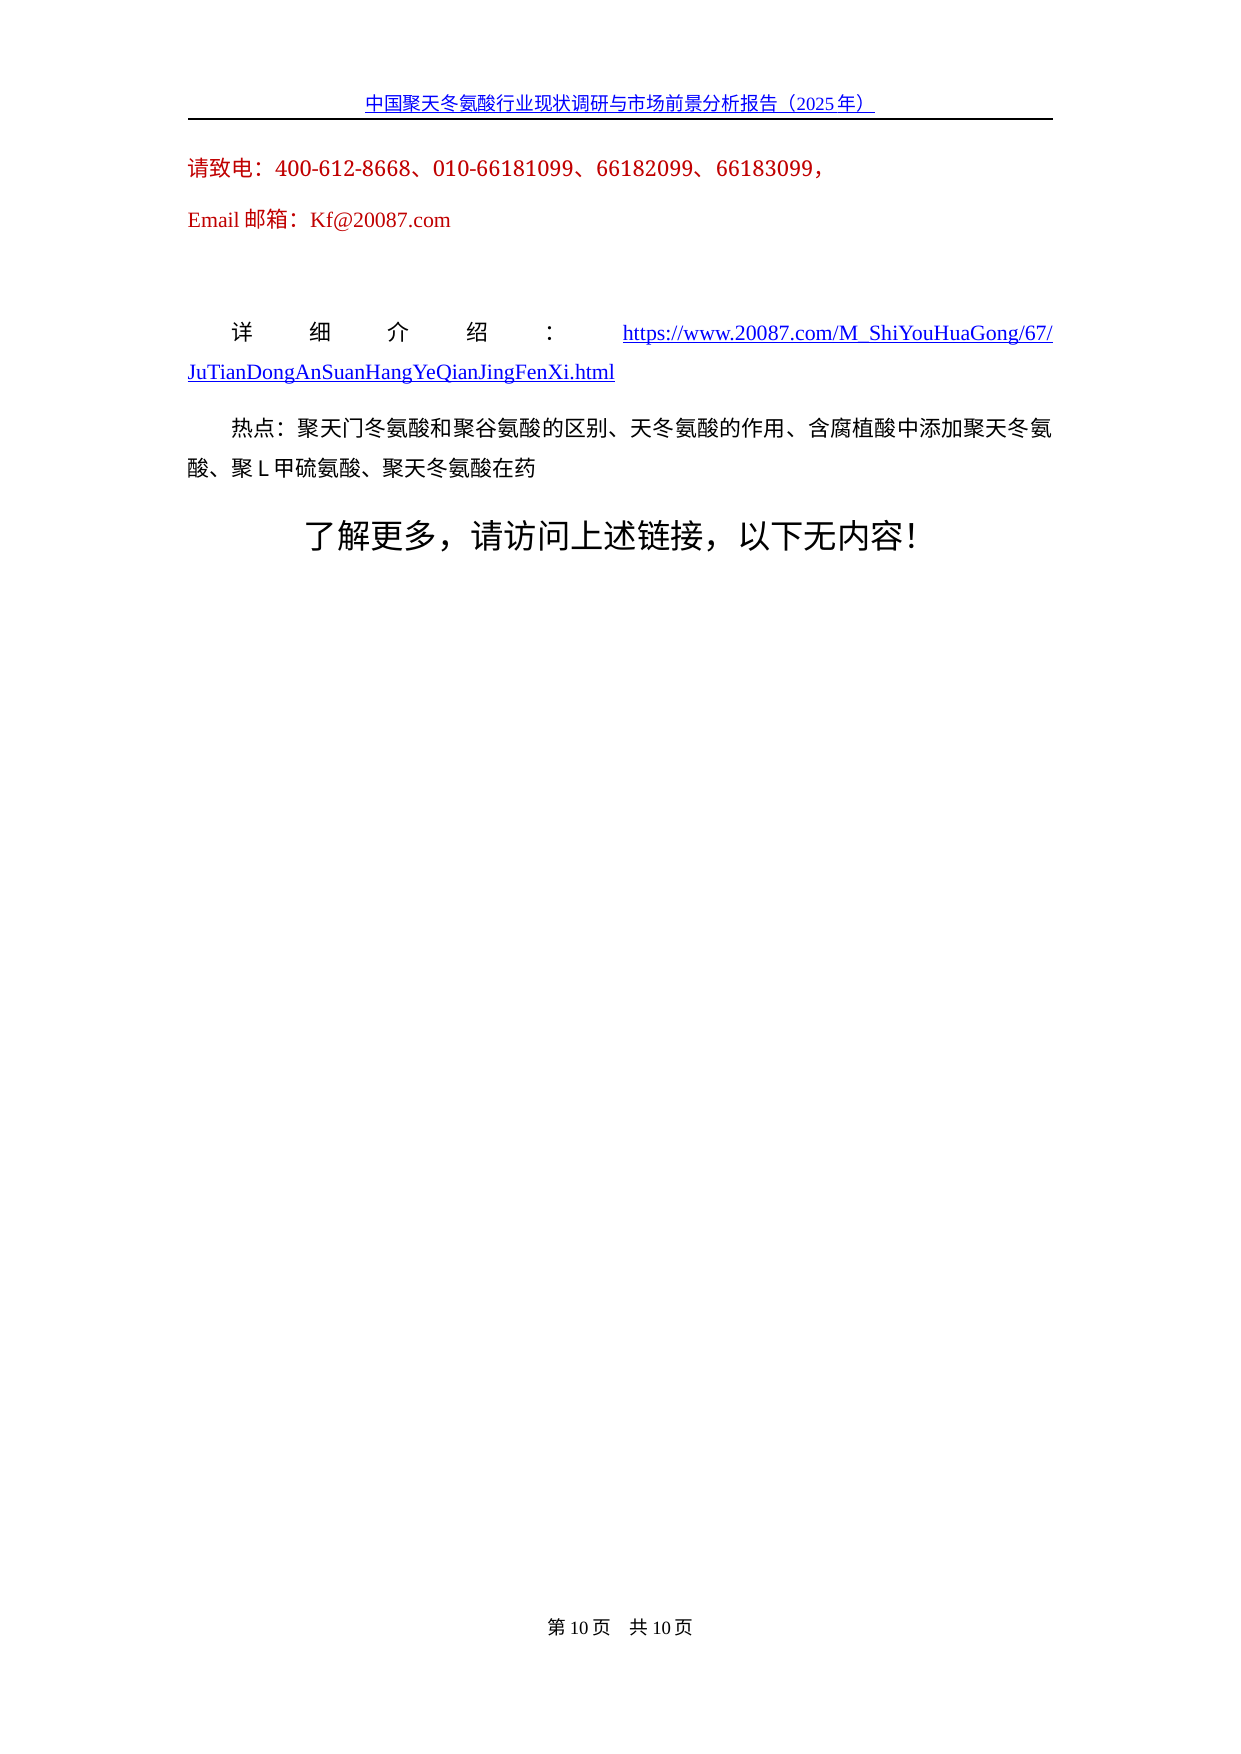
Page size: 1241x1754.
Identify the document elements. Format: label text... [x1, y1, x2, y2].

text Email邮箱：Kf@20087.com [187, 202, 1053, 234]
text 热点：聚天门冬氨酸和聚谷氨酸的区别、天冬氨酸的作用、含腐植酸中添加聚天冬氨酸、聚L甲硫氨酸、聚天冬氨酸在药 [187, 410, 1053, 483]
text 请致电：400-612-8668、010-66181099、66182099、66183099， [187, 150, 1053, 183]
title 了解更多，请访问上述链接，以下无内容！ [187, 501, 1053, 566]
text 详细介绍：https://www.20087.com/M_ShiYouHuaGong/67/JuTianDongAnSuanHangYeQianJingFenXi.html [187, 315, 1053, 388]
